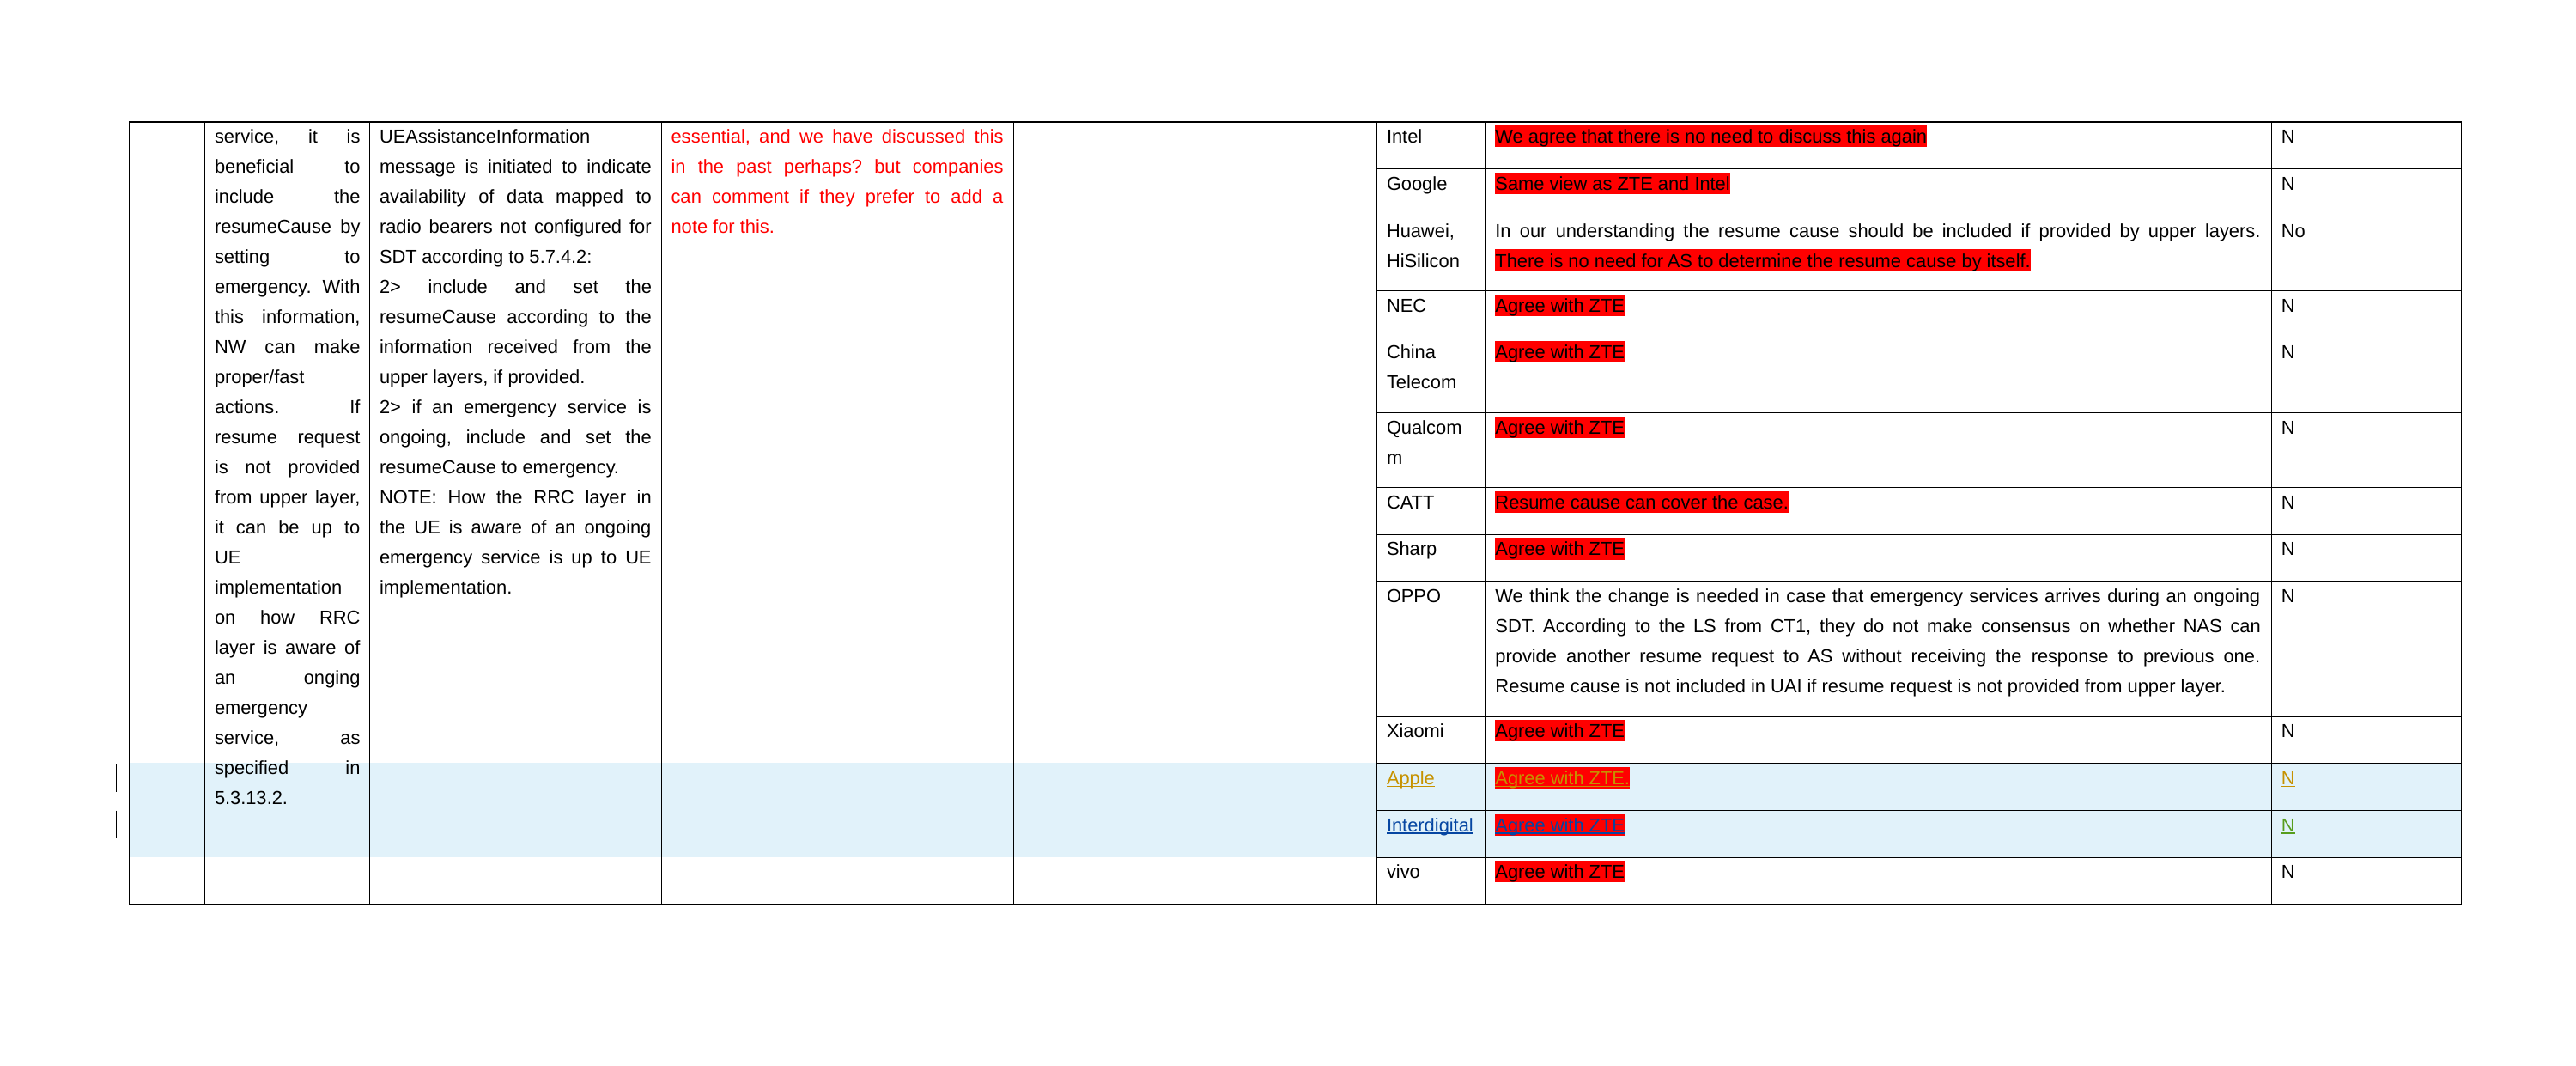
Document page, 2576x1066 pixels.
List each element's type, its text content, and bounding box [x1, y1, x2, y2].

table_cell No [2272, 216, 2461, 290]
table_cell N [2272, 582, 2461, 716]
table_cell NEC [1377, 291, 1485, 338]
table_cell N [2272, 413, 2461, 487]
table_cell Agree with ZTE [1486, 535, 2271, 581]
table_cell N [2272, 488, 2461, 534]
table_cell Xiaomi [1377, 717, 1485, 763]
table_cell O205 [130, 123, 204, 904]
table_cell Agree with ZTE [1486, 413, 2271, 487]
table_cell N [2272, 535, 2461, 581]
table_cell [662, 123, 1013, 904]
table_cell Same view as ZTE and Intel [1486, 169, 2271, 216]
table_cell Qualcomm [1377, 413, 1485, 487]
table_cell N [2272, 338, 2461, 412]
table_cell Huawei, HiSilicon [1377, 216, 1485, 290]
table_cell We think the change is needed in case that emergency services arrives during an ongoing SDT. According to the LS from CT1, they do not make consensus on whether NAS can provide another resume request to AS without receiving the response to previous one. Resume cause is not included in UAI if resume request is not provided from upper layer. [1486, 582, 2271, 716]
table_cell Agree with ZTE [1486, 858, 2271, 904]
table_cell CATT [1377, 488, 1485, 534]
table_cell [370, 123, 661, 904]
table_cell Agree with ZTE [1486, 338, 2271, 412]
table_cell N [2272, 291, 2461, 338]
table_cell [205, 123, 369, 904]
table_cell vivo [1377, 858, 1485, 904]
table_cell OPPO [1377, 582, 1485, 716]
table_cell Intel [1377, 123, 1485, 168]
table_cell China Telecom [1377, 338, 1485, 412]
table_cell N [2272, 858, 2461, 904]
table_cell We agree that there is no need to discuss this again [1486, 123, 2271, 168]
table_cell Google [1377, 169, 1485, 216]
table_cell In our understanding the resume cause should be included if provided by upper layers. There is no need for AS to determine the resume cause by itself. [1486, 216, 2271, 290]
table_cell Agree with ZTE [1486, 291, 2271, 338]
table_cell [1014, 123, 1376, 904]
table_cell Sharp [1377, 535, 1485, 581]
table_cell N [2272, 169, 2461, 216]
table_cell Agree with ZTE [1486, 717, 2271, 763]
table_cell Resume cause can cover the case. [1486, 488, 2271, 534]
table_cell N [2272, 717, 2461, 763]
table_cell N [2272, 123, 2461, 168]
